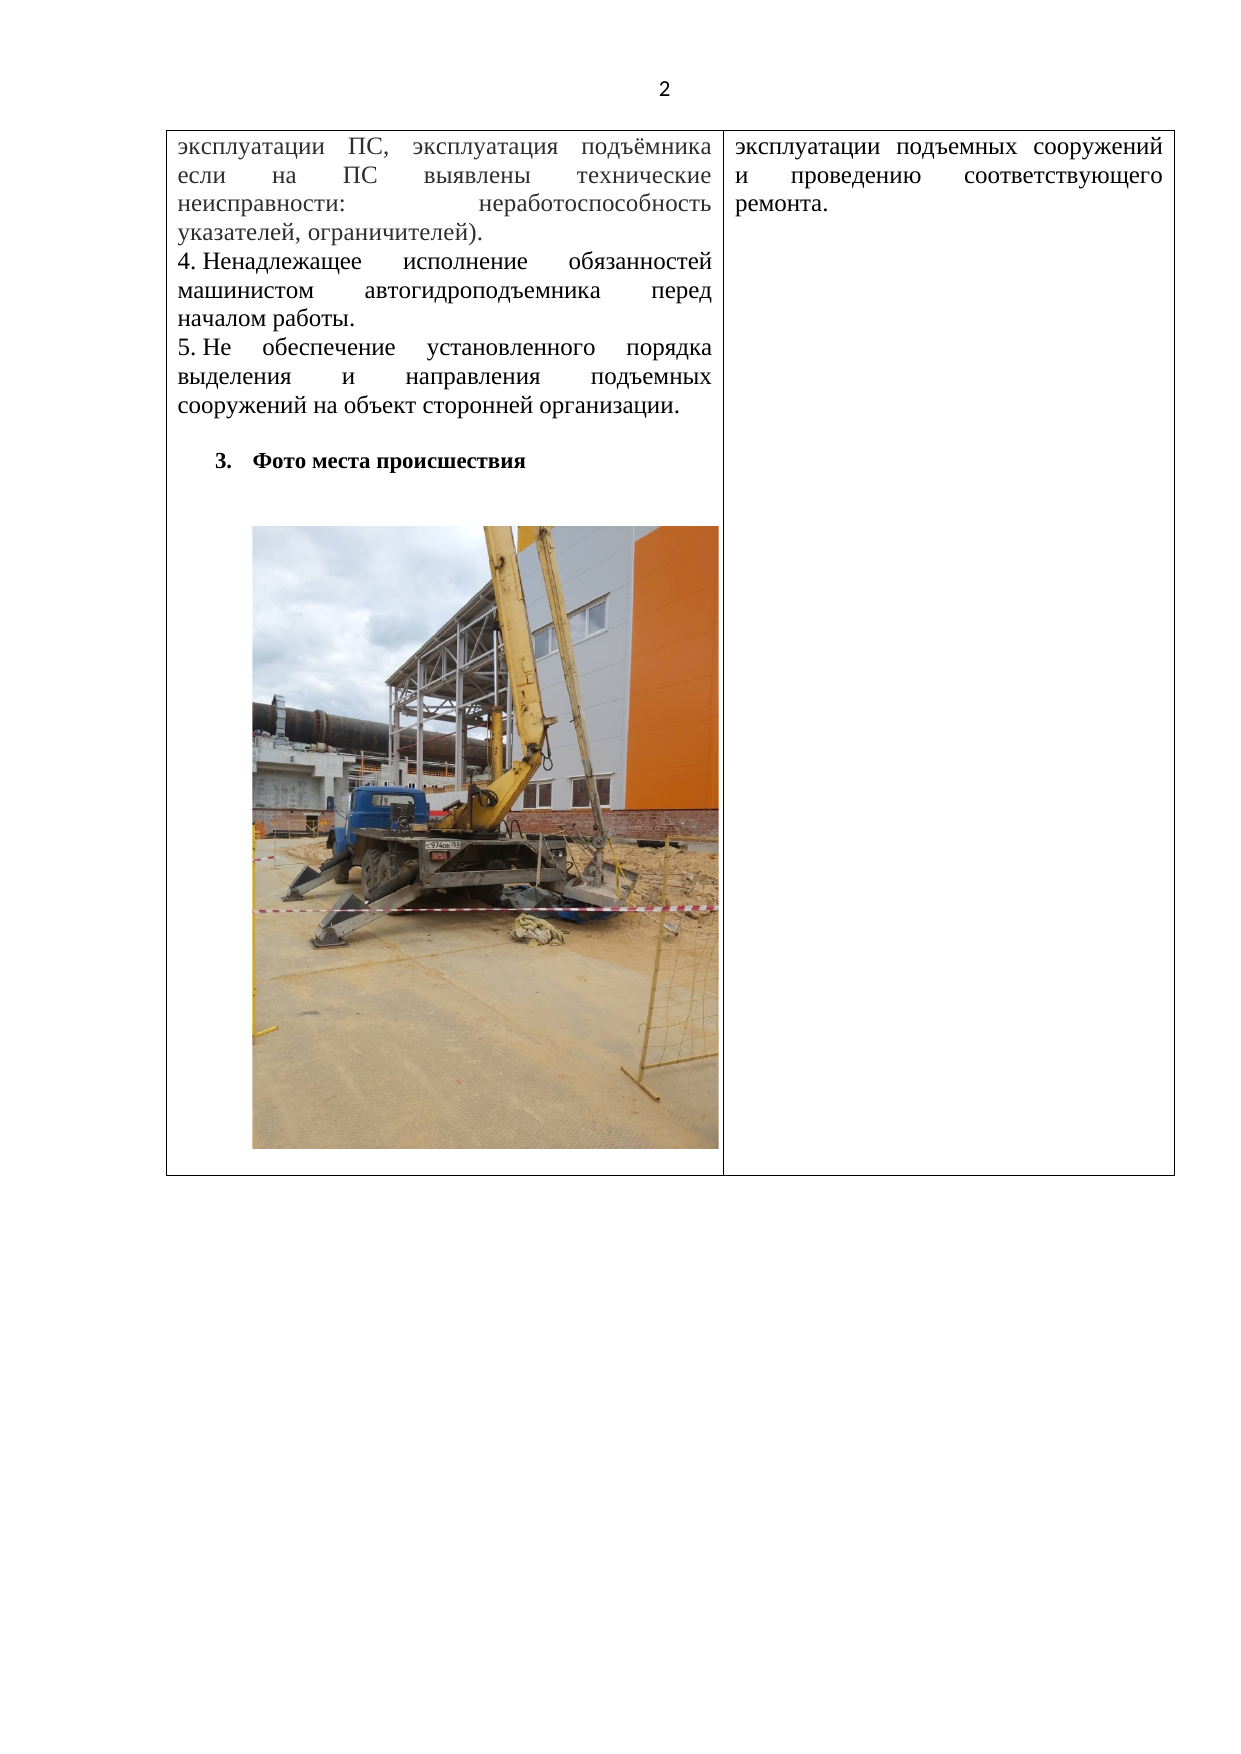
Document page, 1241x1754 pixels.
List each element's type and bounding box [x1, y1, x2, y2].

picture [252, 526, 719, 1149]
table_cell [167, 131, 723, 1175]
